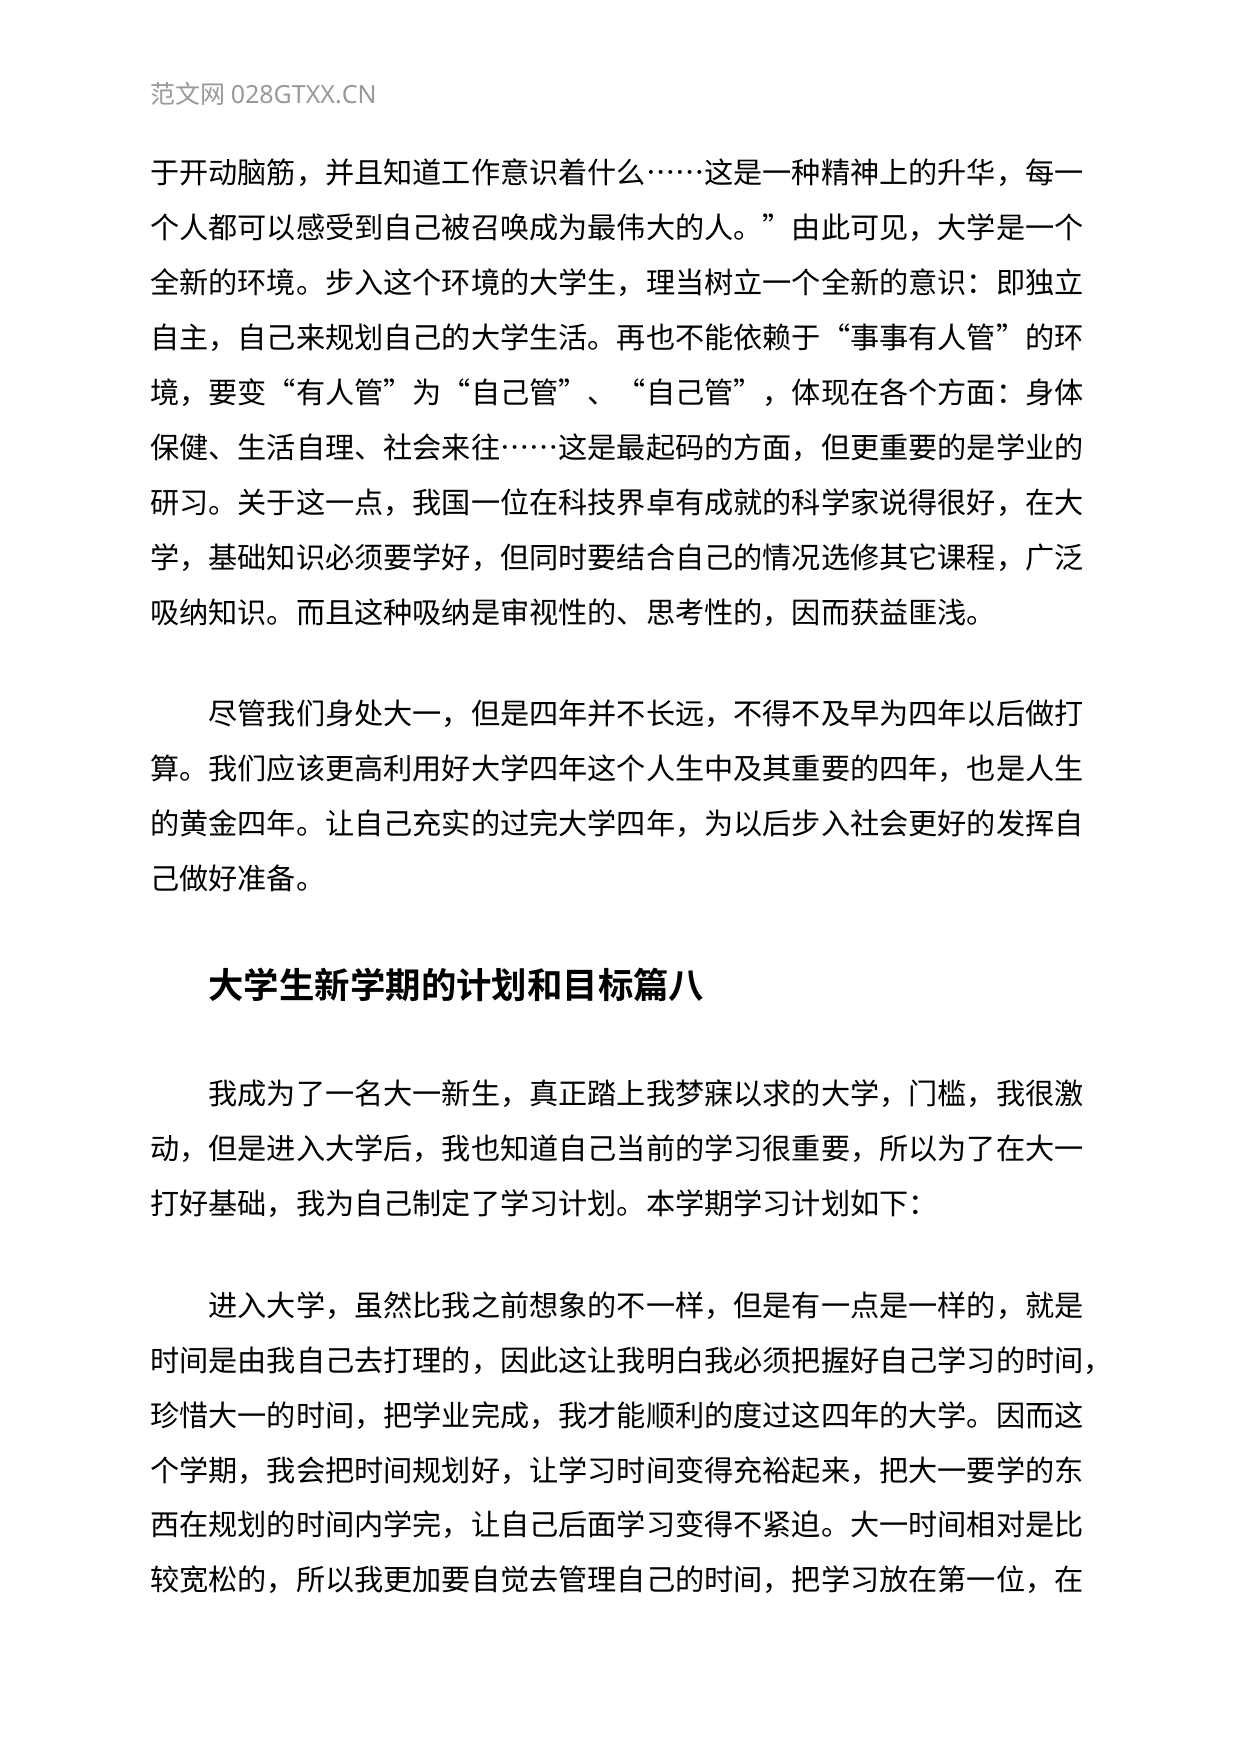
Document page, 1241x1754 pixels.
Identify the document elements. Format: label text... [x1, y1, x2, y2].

text 大学生新学期的计划和目标篇八 [150, 957, 1090, 1009]
text 我成为了一名大一新生，真正踏上我梦寐以求的大学，门槛，我很激动，但是进入大学后，我也知道自己当前的学习很重要，所以为了在大一打好基础，我为自己制定了学习计划。本学期学习计划如下： [150, 1071, 1090, 1223]
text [150, 1282, 1090, 1599]
text 尽管我们身处大一，但是四年并不长远，不得不及早为四年以后做打算。我们应该更高利用好大学四年这个人生中及其重要的四年，也是人生的黄金四年。让自己充实的过完大学四年，为以后步入社会更好的发挥自己做好准备。 [150, 691, 1090, 898]
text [150, 150, 1090, 631]
